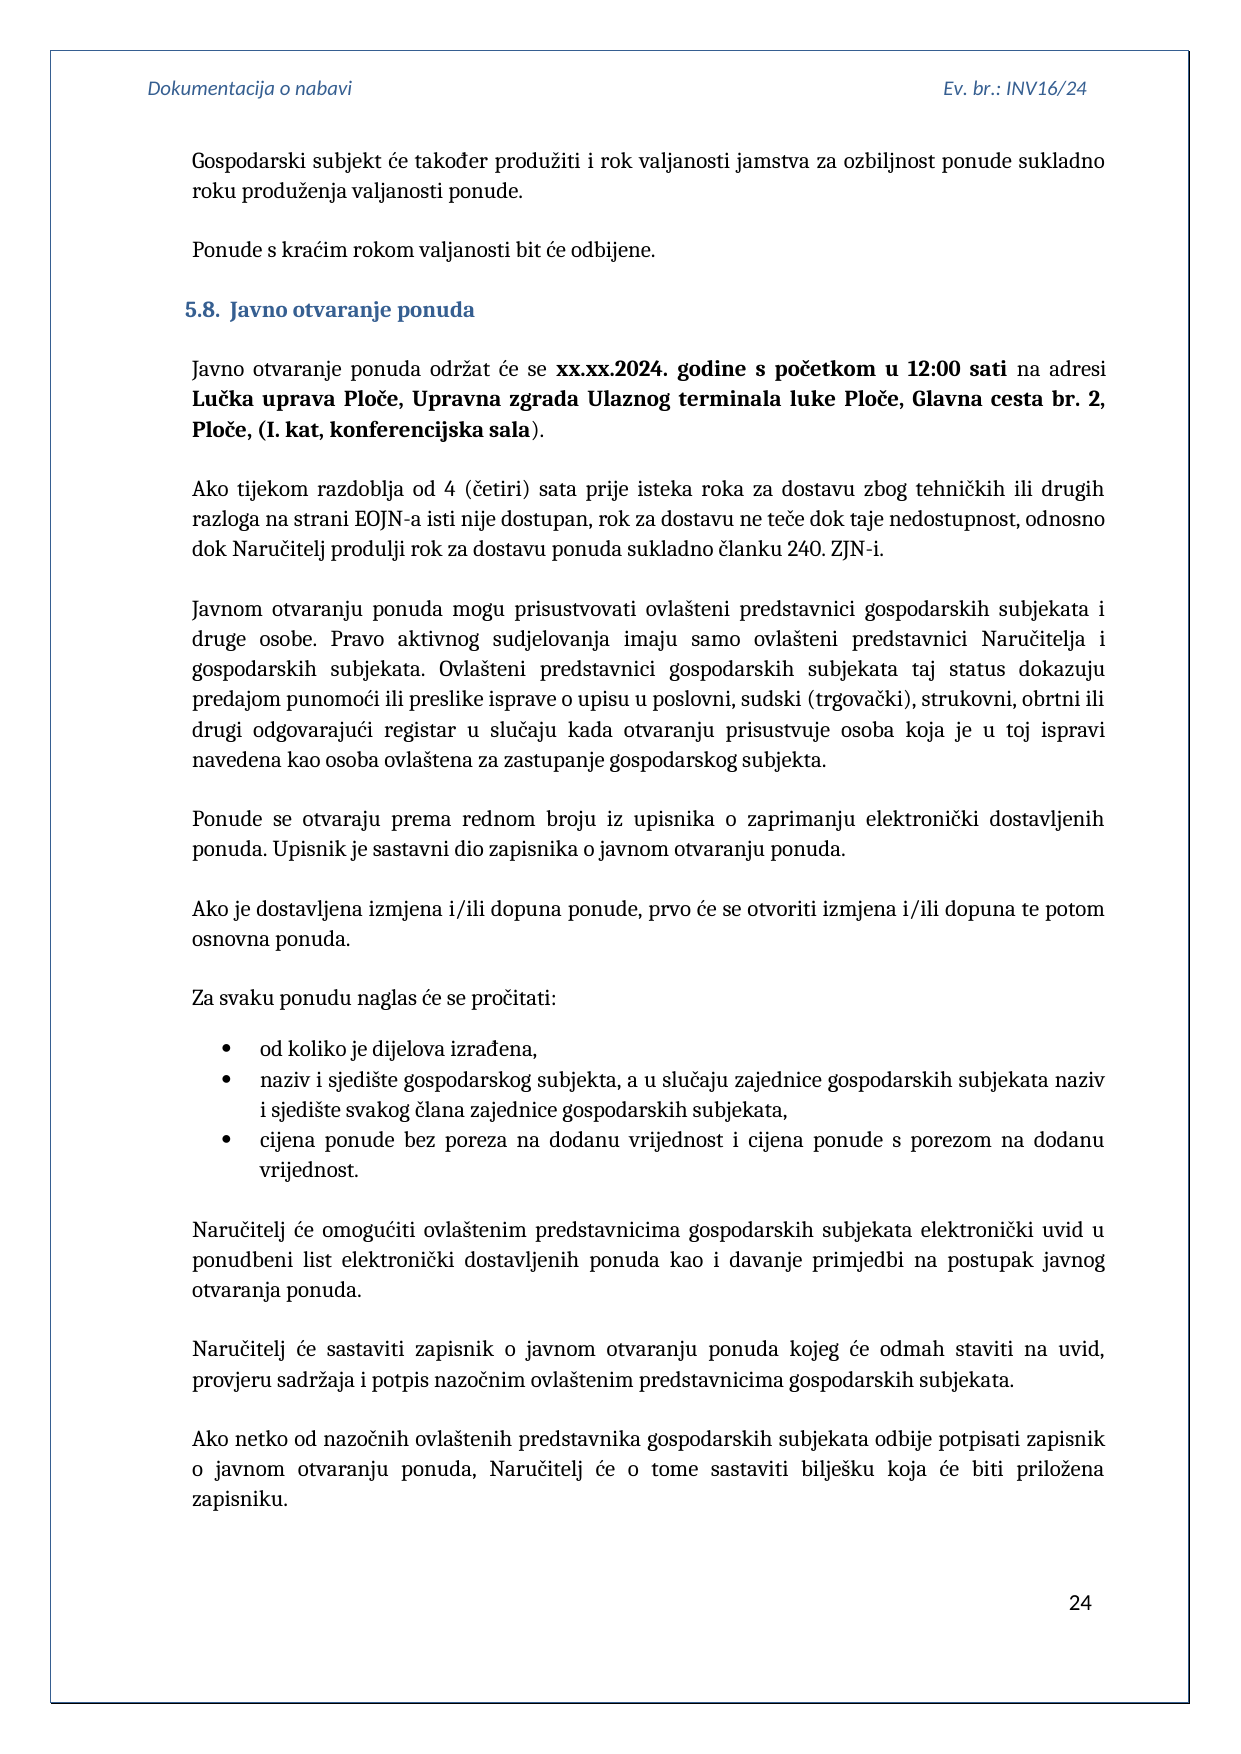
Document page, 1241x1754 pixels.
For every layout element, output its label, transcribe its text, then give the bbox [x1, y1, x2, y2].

text Ako netko od nazočnih ovlaštenih predstavnika gospodarskih subjekata odbije potpisati zapisnik o javnom otvaranju ponuda, Naručitelj će o tome sastaviti bilješku koja će biti priložena zapisniku. [192, 1426, 1106, 1512]
text Gospodarski subjekt će također produžiti i rok valjanosti jamstva za ozbiljnost ponude sukladno roku produženja valjanosti ponude. [192, 148, 1106, 204]
list cijena ponude bez poreza na dodanu vrijednost i cijena ponude s porezom na dodanu vrijednost. [222, 1127, 1106, 1183]
text Ako je dostavljena izmjena i/ili dopuna ponude, prvo će se otvoriti izmjena i/ili dopuna te potom osnovna ponuda. [192, 896, 1106, 952]
text Naručitelj će sastaviti zapisnik o javnom otvaranju ponuda kojeg će odmah staviti na uvid, provjeru sadržaja i potpis nazočnim ovlaštenim predstavnicima gospodarskih subjekata. [192, 1336, 1106, 1393]
text Ponude s kraćim rokom valjanosti bit će odbijene. [192, 237, 1106, 263]
list naziv i sjedište gospodarskog subjekta, a u slučaju zajednice gospodarskih subjekata naziv i sjedište svakog člana zajednice gospodarskih subjekata, [222, 1066, 1106, 1123]
text Javnom otvaranju ponuda mogu prisustvovati ovlašteni predstavnici gospodarskih subjekata i druge osobe. Pravo aktivnog sudjelovanja imaju samo ovlašteni predstavnici Naručitelja i gospodarskih subjekata. Ovlašteni predstavnici gospodarskih subjekata taj status dokazuju predajom punomoći ili preslike isprave o upisu u poslovni, sudski (trgovački), strukovni, obrtni ili drugi odgovarajući registar u slučaju kada otvaranju prisustvuje osoba koja je u toj ispravi navedena kao osoba ovlaštena za zastupanje gospodarskog subjekta. [192, 596, 1106, 773]
text Ponude se otvaraju prema rednom broju iz upisnika o zaprimanju elektronički dostavljenih ponuda. Upisnik je sastavni dio zapisnika o javnom otvaranju ponuda. [192, 806, 1106, 862]
text Ako tijekom razdoblja od 4 (četiri) sata prije isteka roka za dostavu zbog tehničkih ili drugih razloga na strani EOJN-a isti nije dostupan, rok za dostavu ne teče dok taje nedostupnost, odnosno dok Naručitelj produlji rok za dostavu ponuda sukladno članku 240. ZJN-i. [192, 476, 1106, 562]
text Naručitelj će omogućiti ovlaštenim predstavnicima gospodarskih subjekata elektronički uvid u ponudbeni list elektronički dostavljenih ponuda kao i davanje primjedbi na postupak javnog otvaranja ponuda. [192, 1216, 1106, 1303]
list od koliko je dijelova izrađena, [222, 1036, 1106, 1062]
text Za svaku ponudu naglas će se pročitati: [192, 985, 1106, 1011]
list Javno otvaranje ponuda [185, 297, 1106, 323]
text Javno otvaranje ponuda održat će se xx.xx.2024. godine s početkom u 12:00 sati na adresi Lučka uprava Ploče, Upravna zgrada Ulaznog terminala luke Ploče, Glavna cesta br. 2, Ploče, (I. kat, konferencijska sala). [192, 356, 1106, 443]
